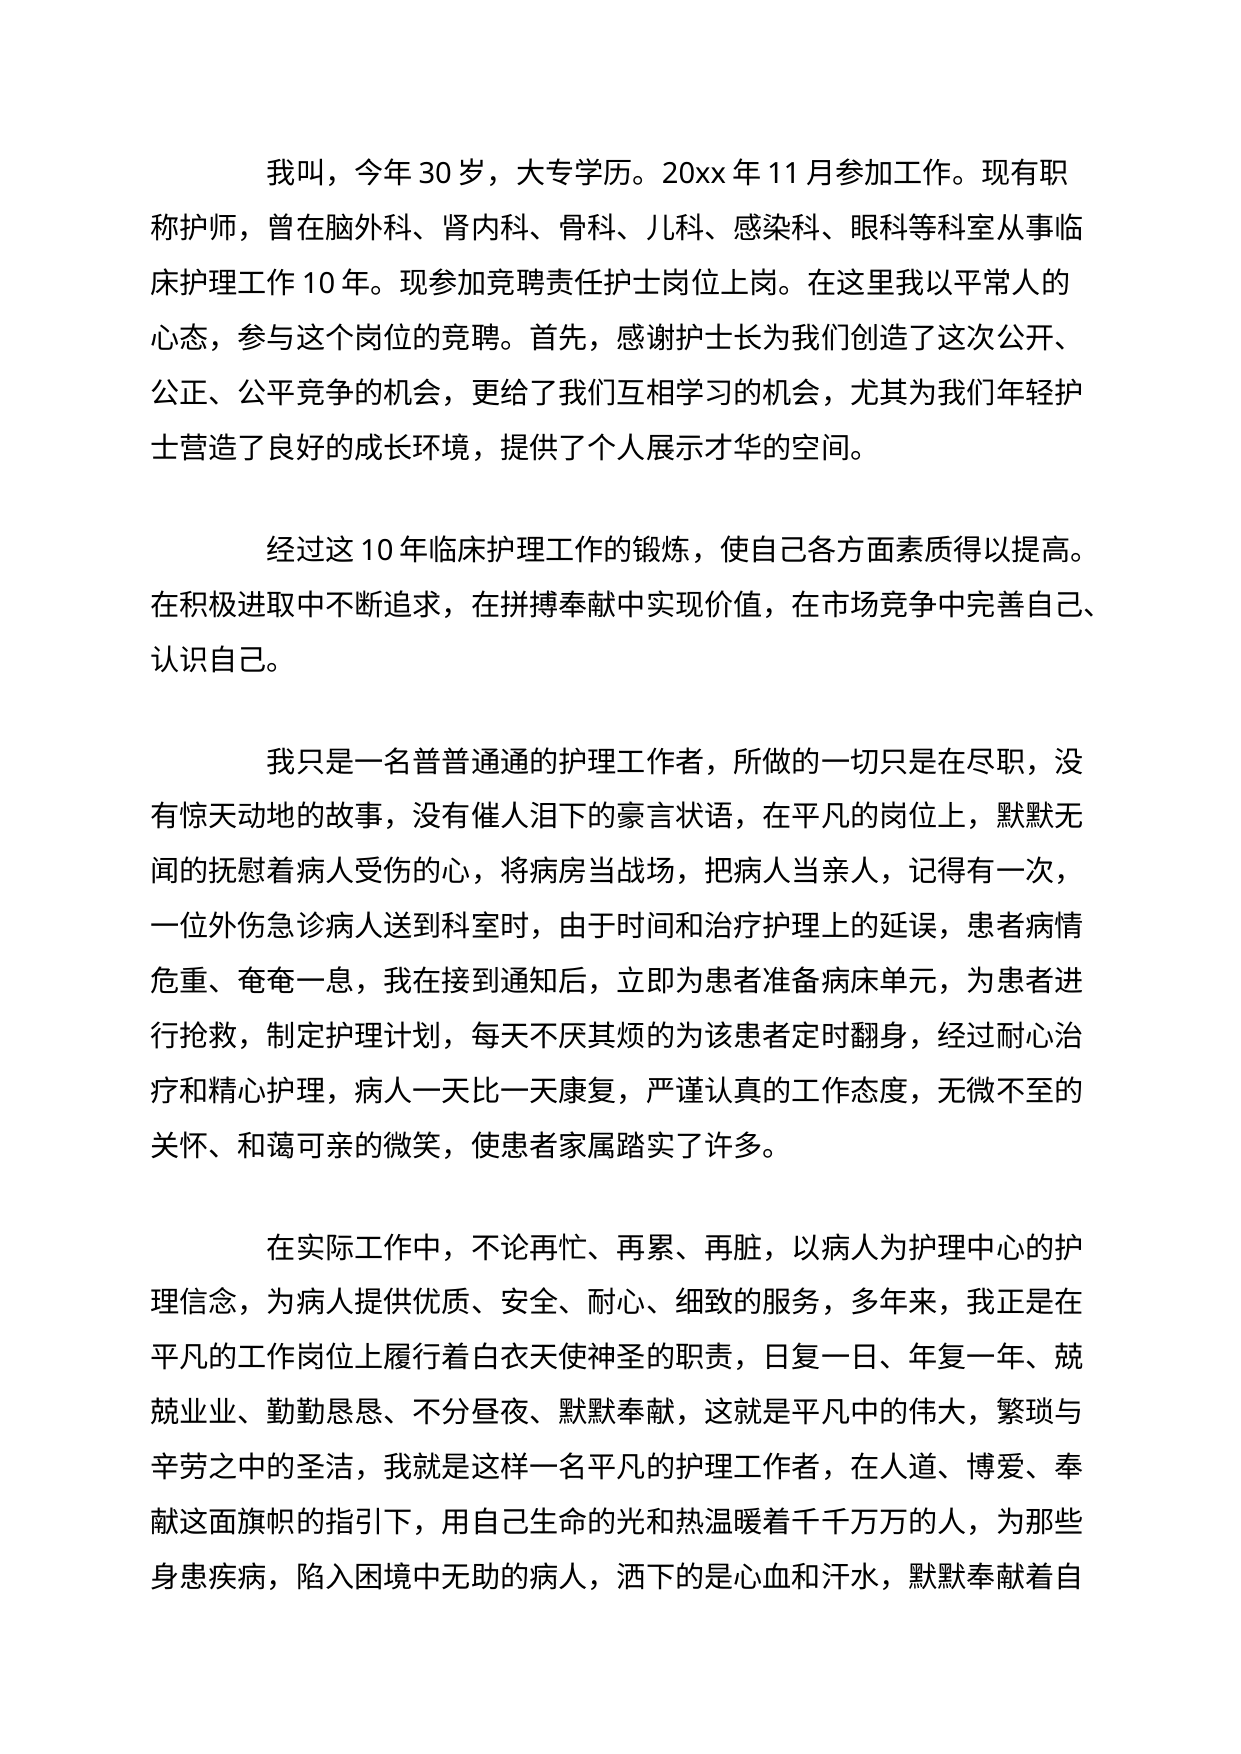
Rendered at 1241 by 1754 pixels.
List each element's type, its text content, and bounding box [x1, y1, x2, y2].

text 经过这10年临床护理工作的锻炼，使自己各方面素质得以提高。在积极进取中不断追求，在拼搏奉献中实现价值，在市场竞争中完善自己、认识自己。 [150, 526, 1090, 679]
text 我只是一名普普通通的护理工作者，所做的一切只是在尽职，没有惊天动地的故事，没有催人泪下的豪言状语，在平凡的岗位上，默默无闻的抚慰着病人受伤的心，将病房当战场，把病人当亲人，记得有一次，一位外伤急诊病人送到科室时，由于时间和治疗护理上的延误，患者病情危重、奄奄一息，我在接到通知后，立即为患者准备病床单元，为患者进行抢救，制定护理计划，每天不厌其烦的为该患者定时翻身，经过耐心治疗和精心护理，病人一天比一天康复，严谨认真的工作态度，无微不至的关怀、和蔼可亲的微笑，使患者家属踏实了许多。 [150, 738, 1090, 1165]
text 我叫，今年30岁，大专学历。20xx年11月参加工作。现有职称护师，曾在脑外科、肾内科、骨科、儿科、感染科、眼科等科室从事临床护理工作10年。现参加竞聘责任护士岗位上岗。在这里我以平常人的心态，参与这个岗位的竞聘。首先，感谢护士长为我们创造了这次公开、公正、公平竞争的机会，更给了我们互相学习的机会，尤其为我们年轻护士营造了良好的成长环境，提供了个人展示才华的空间。 [150, 150, 1090, 467]
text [150, 1224, 1090, 1596]
